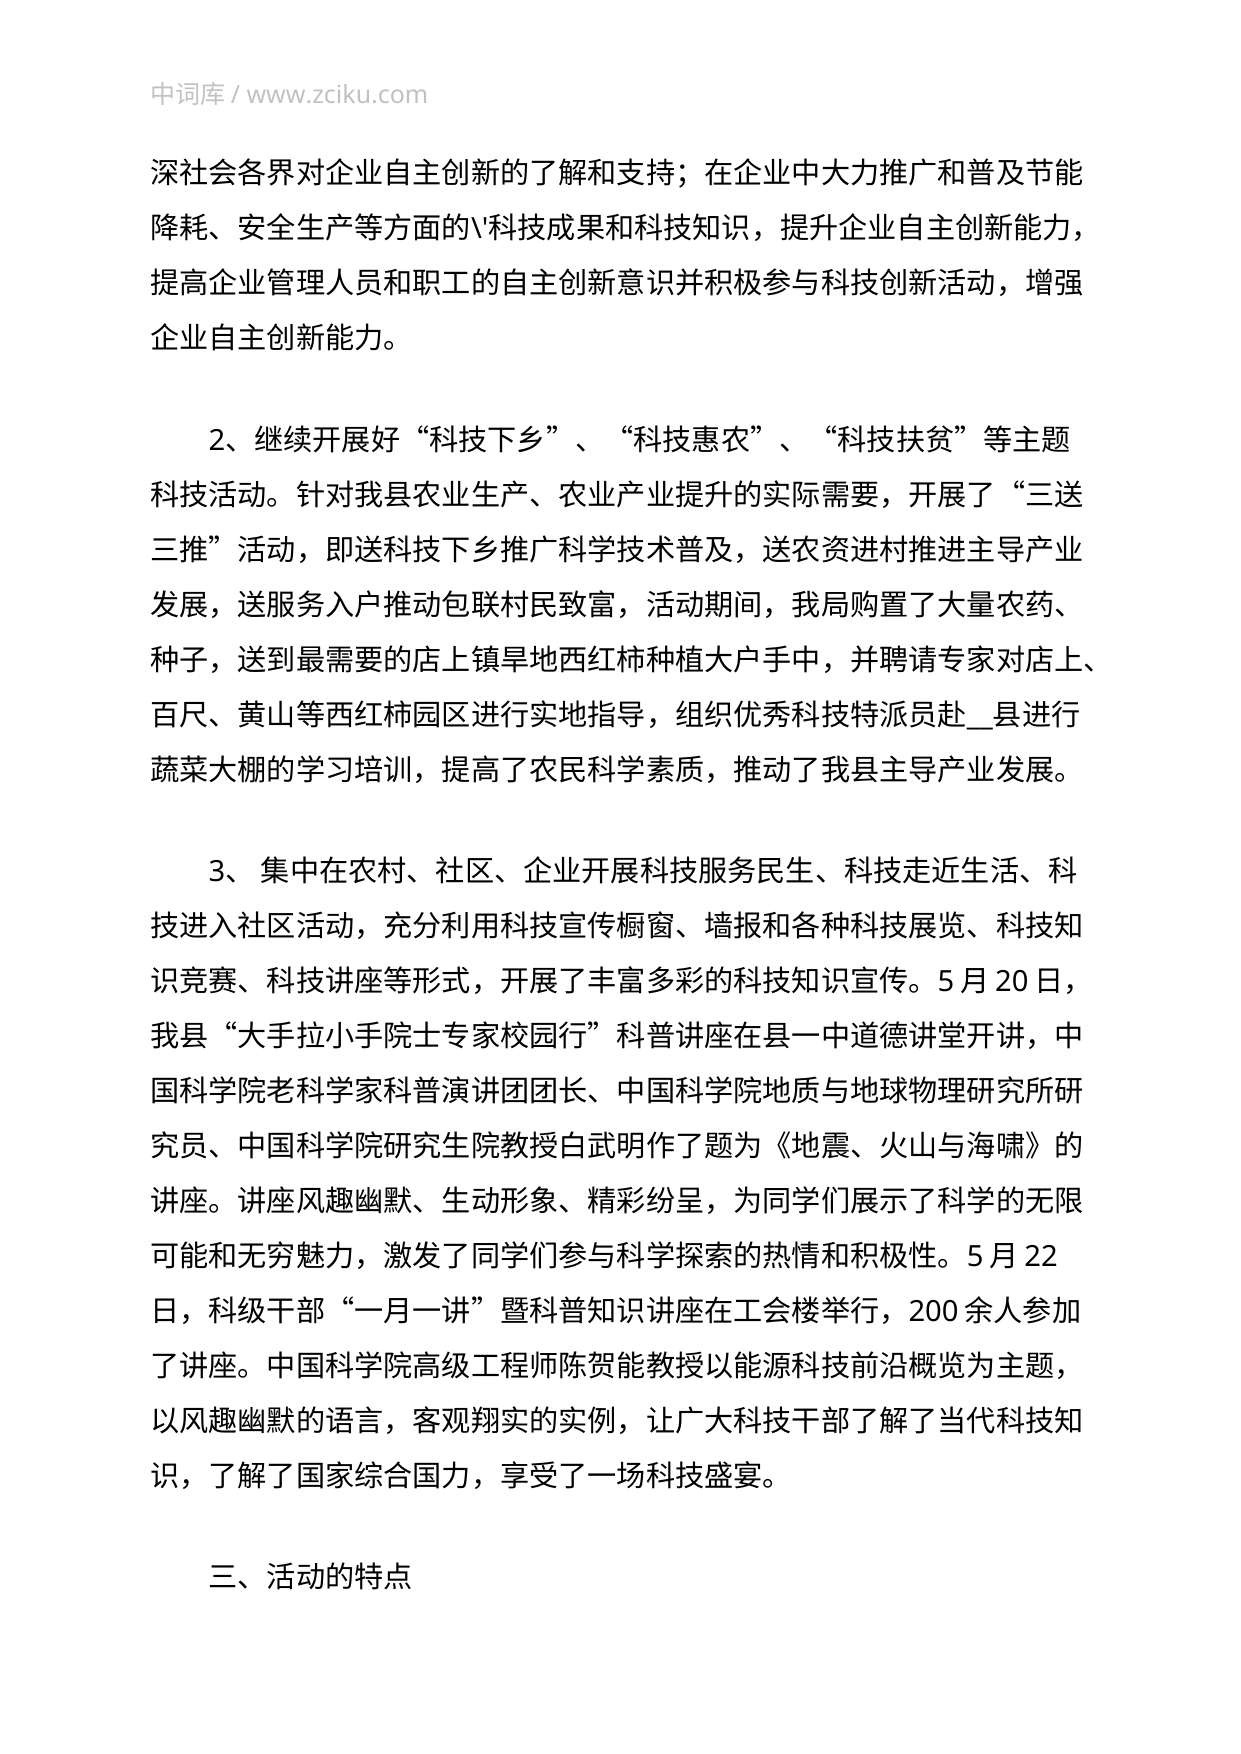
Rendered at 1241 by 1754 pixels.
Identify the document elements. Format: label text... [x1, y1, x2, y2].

text 2、继续开展好“科技下乡”、“科技惠农”、“科技扶贫”等主题科技活动。针对我县农业生产、农业产业提升的实际需要，开展了“三送三推”活动，即送科技下乡推广科学技术普及，送农资进村推进主导产业发展，送服务入户推动包联村民致富，活动期间，我局购置了大量农药、种子，送到最需要的店上镇旱地西红柿种植大户手中，并聘请专家对店上、百尺、黄山等西红柿园区进行实地指导，组织优秀科技特派员赴__县进行蔬菜大棚的学习培训，提高了农民科学素质，推动了我县主导产业发展。 [150, 417, 1090, 788]
text 三、活动的特点 [150, 1554, 1090, 1596]
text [150, 150, 1090, 357]
text 3、 集中在农村、社区、企业开展科技服务民生、科技走近生活、科技进入社区活动，充分利用科技宣传橱窗、墙报和各种科技展览、科技知识竞赛、科技讲座等形式，开展了丰富多彩的科技知识宣传。5月20日，我县“大手拉小手院士专家校园行”科普讲座在县一中道德讲堂开讲，中国科学院老科学家科普演讲团团长、中国科学院地质与地球物理研究所研究员、中国科学院研究生院教授白武明作了题为《地震、火山与海啸》的讲座。讲座风趣幽默、生动形象、精彩纷呈，为同学们展示了科学的无限可能和无穷魅力，激发了同学们参与科学探索的热情和积极性。5月22日，科级干部“一月一讲”暨科普知识讲座在工会楼举行，200余人参加了讲座。中国科学院高级工程师陈贺能教授以能源科技前沿概览为主题，以风趣幽默的语言，客观翔实的实例，让广大科技干部了解了当代科技知识，了解了国家综合国力，享受了一场科技盛宴。 [150, 848, 1090, 1494]
